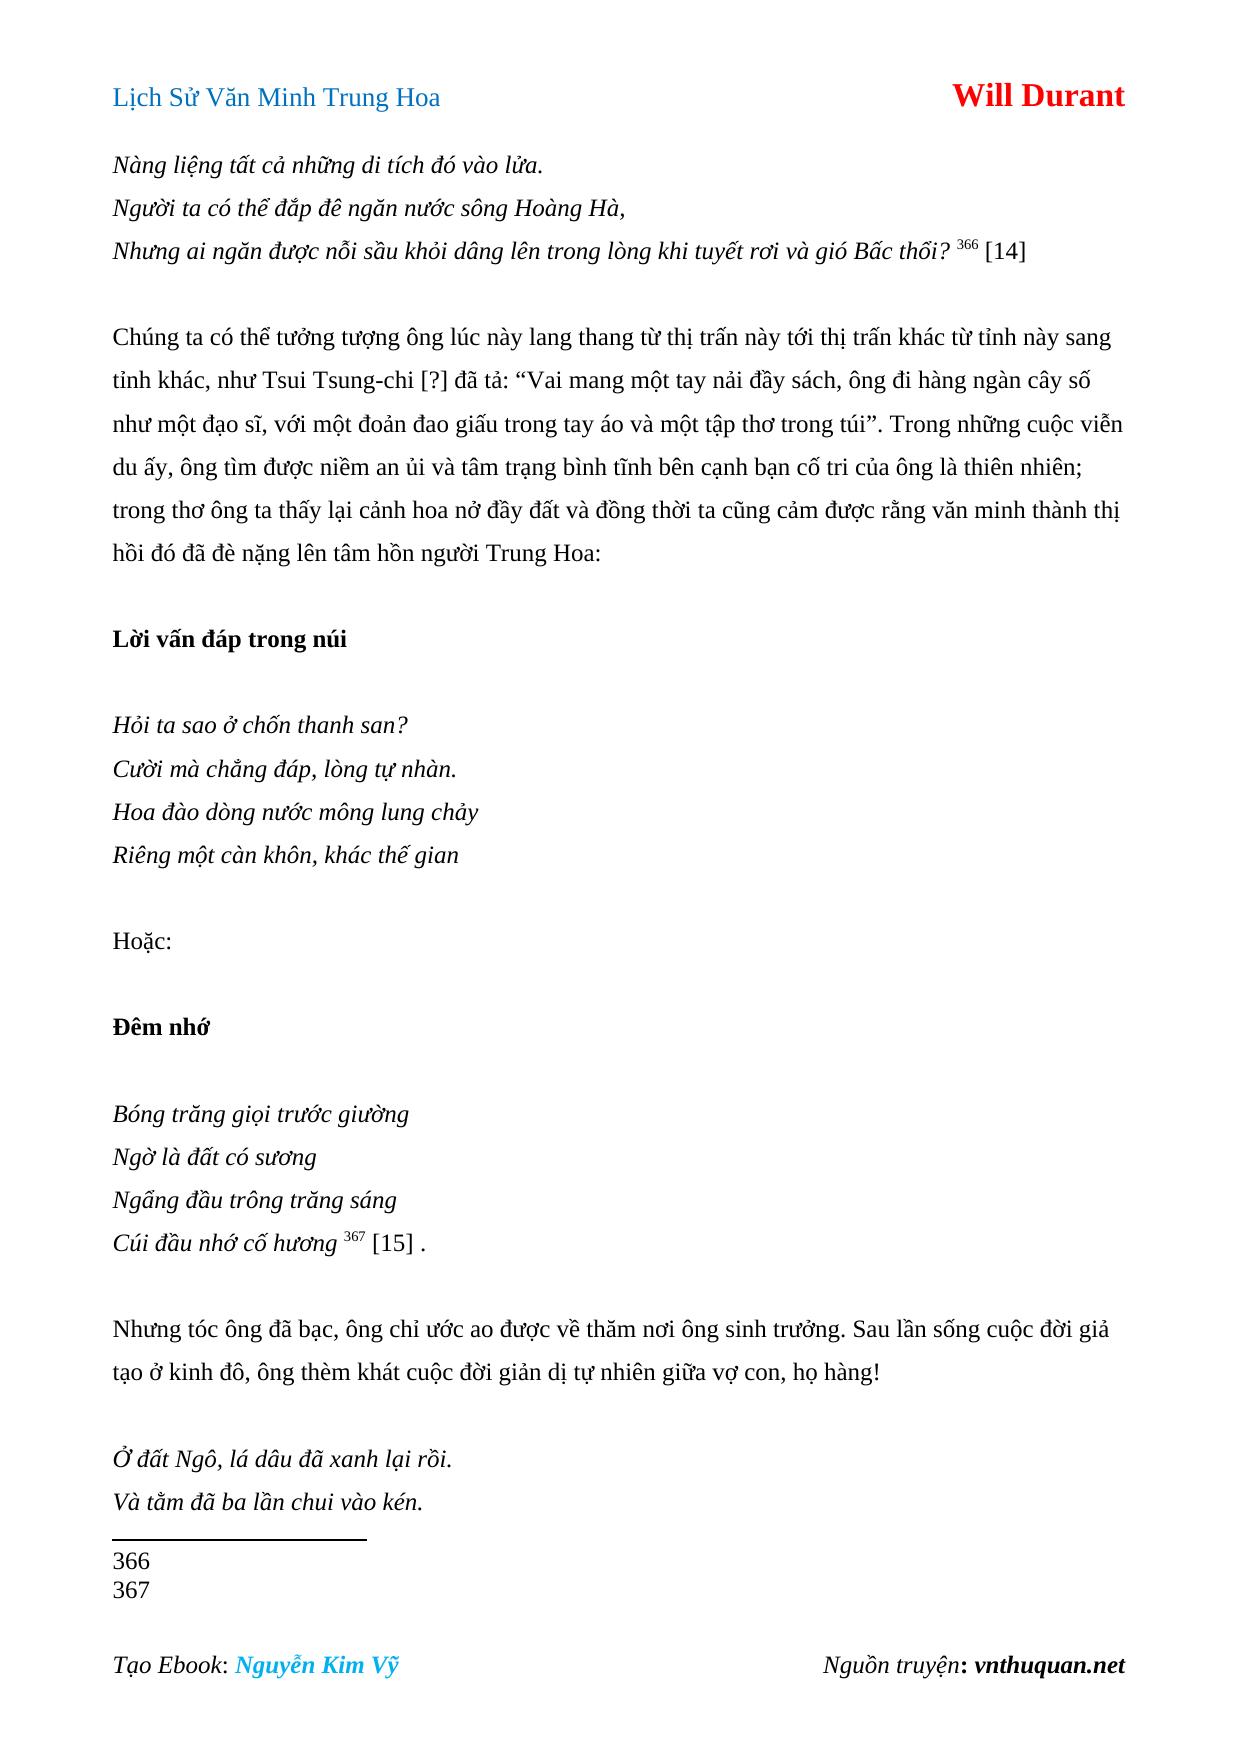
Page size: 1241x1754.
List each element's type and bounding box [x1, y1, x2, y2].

text [112, 150, 1128, 1516]
